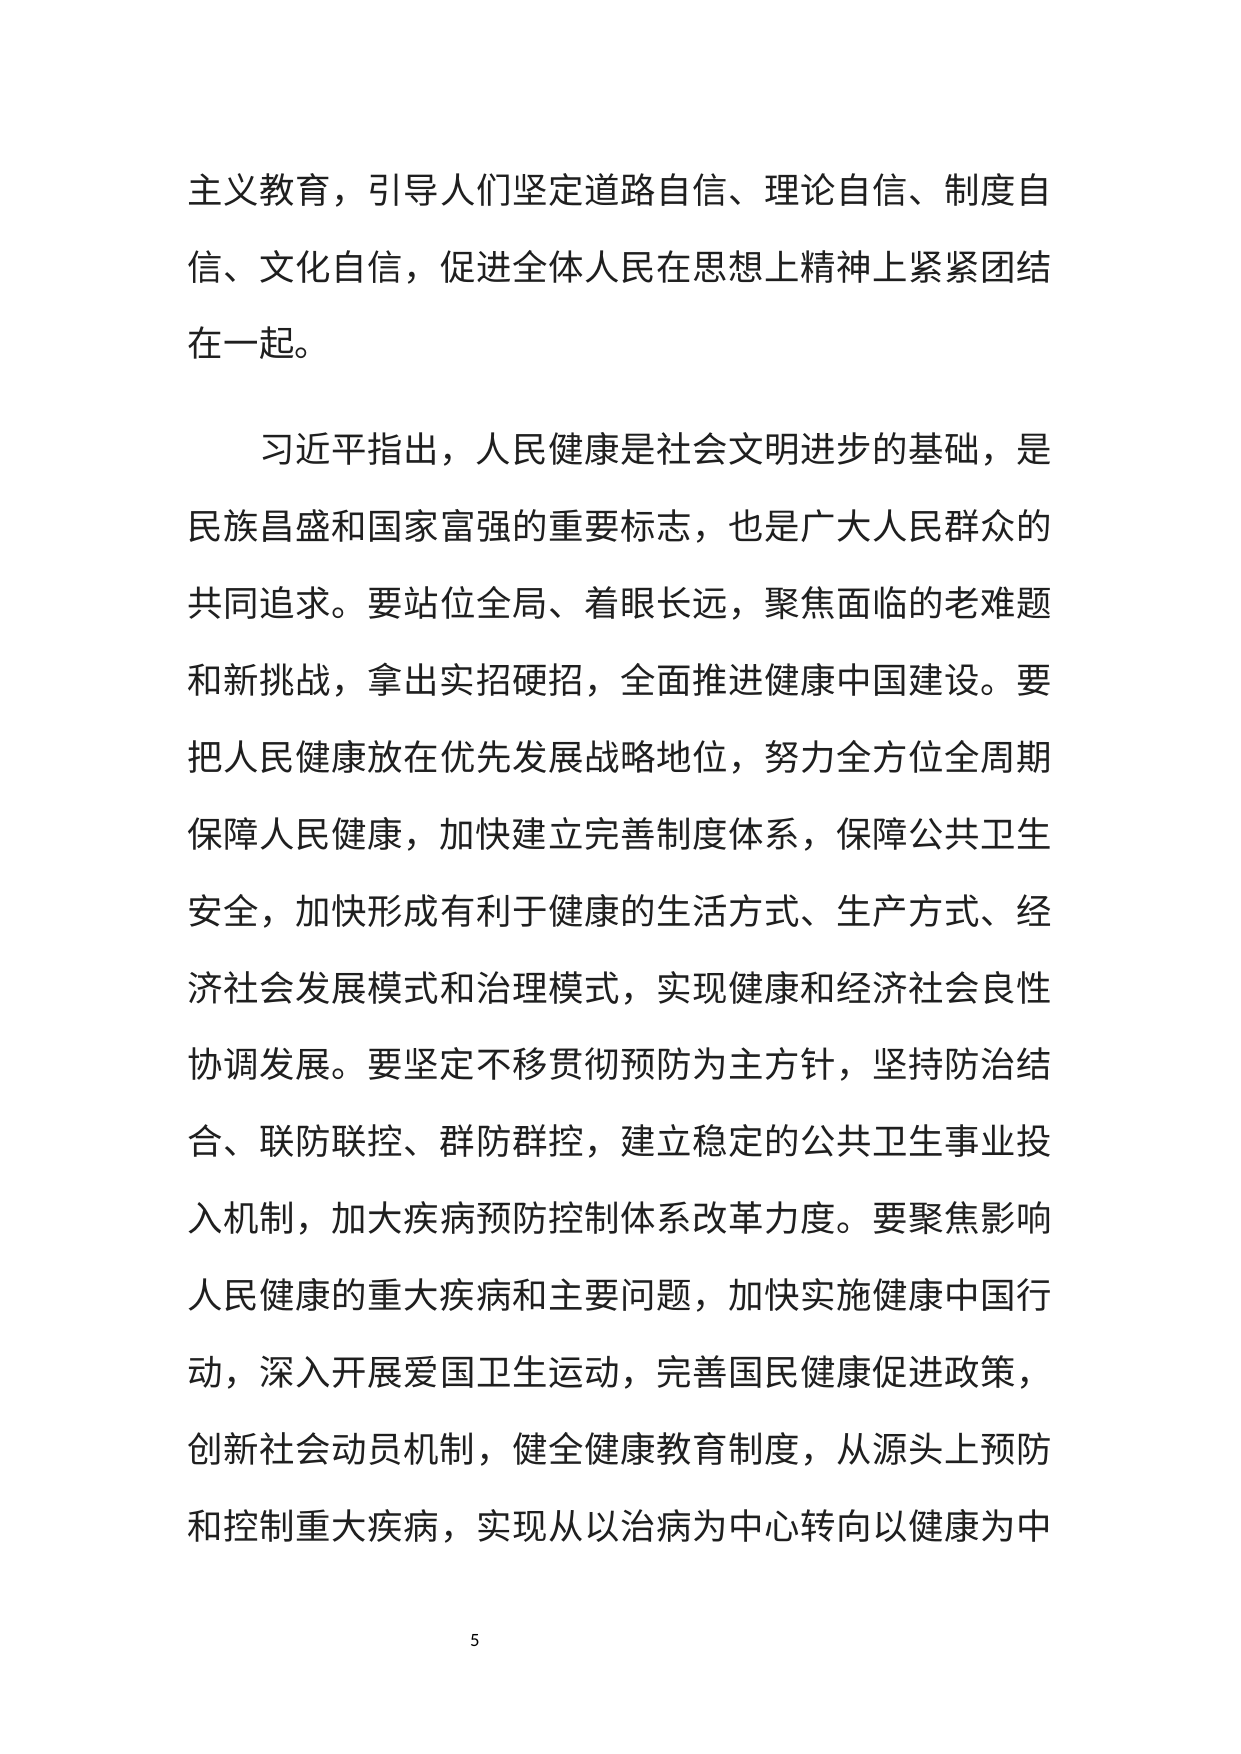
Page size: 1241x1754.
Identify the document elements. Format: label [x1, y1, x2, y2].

text [187, 162, 1053, 367]
text [187, 422, 1053, 1549]
